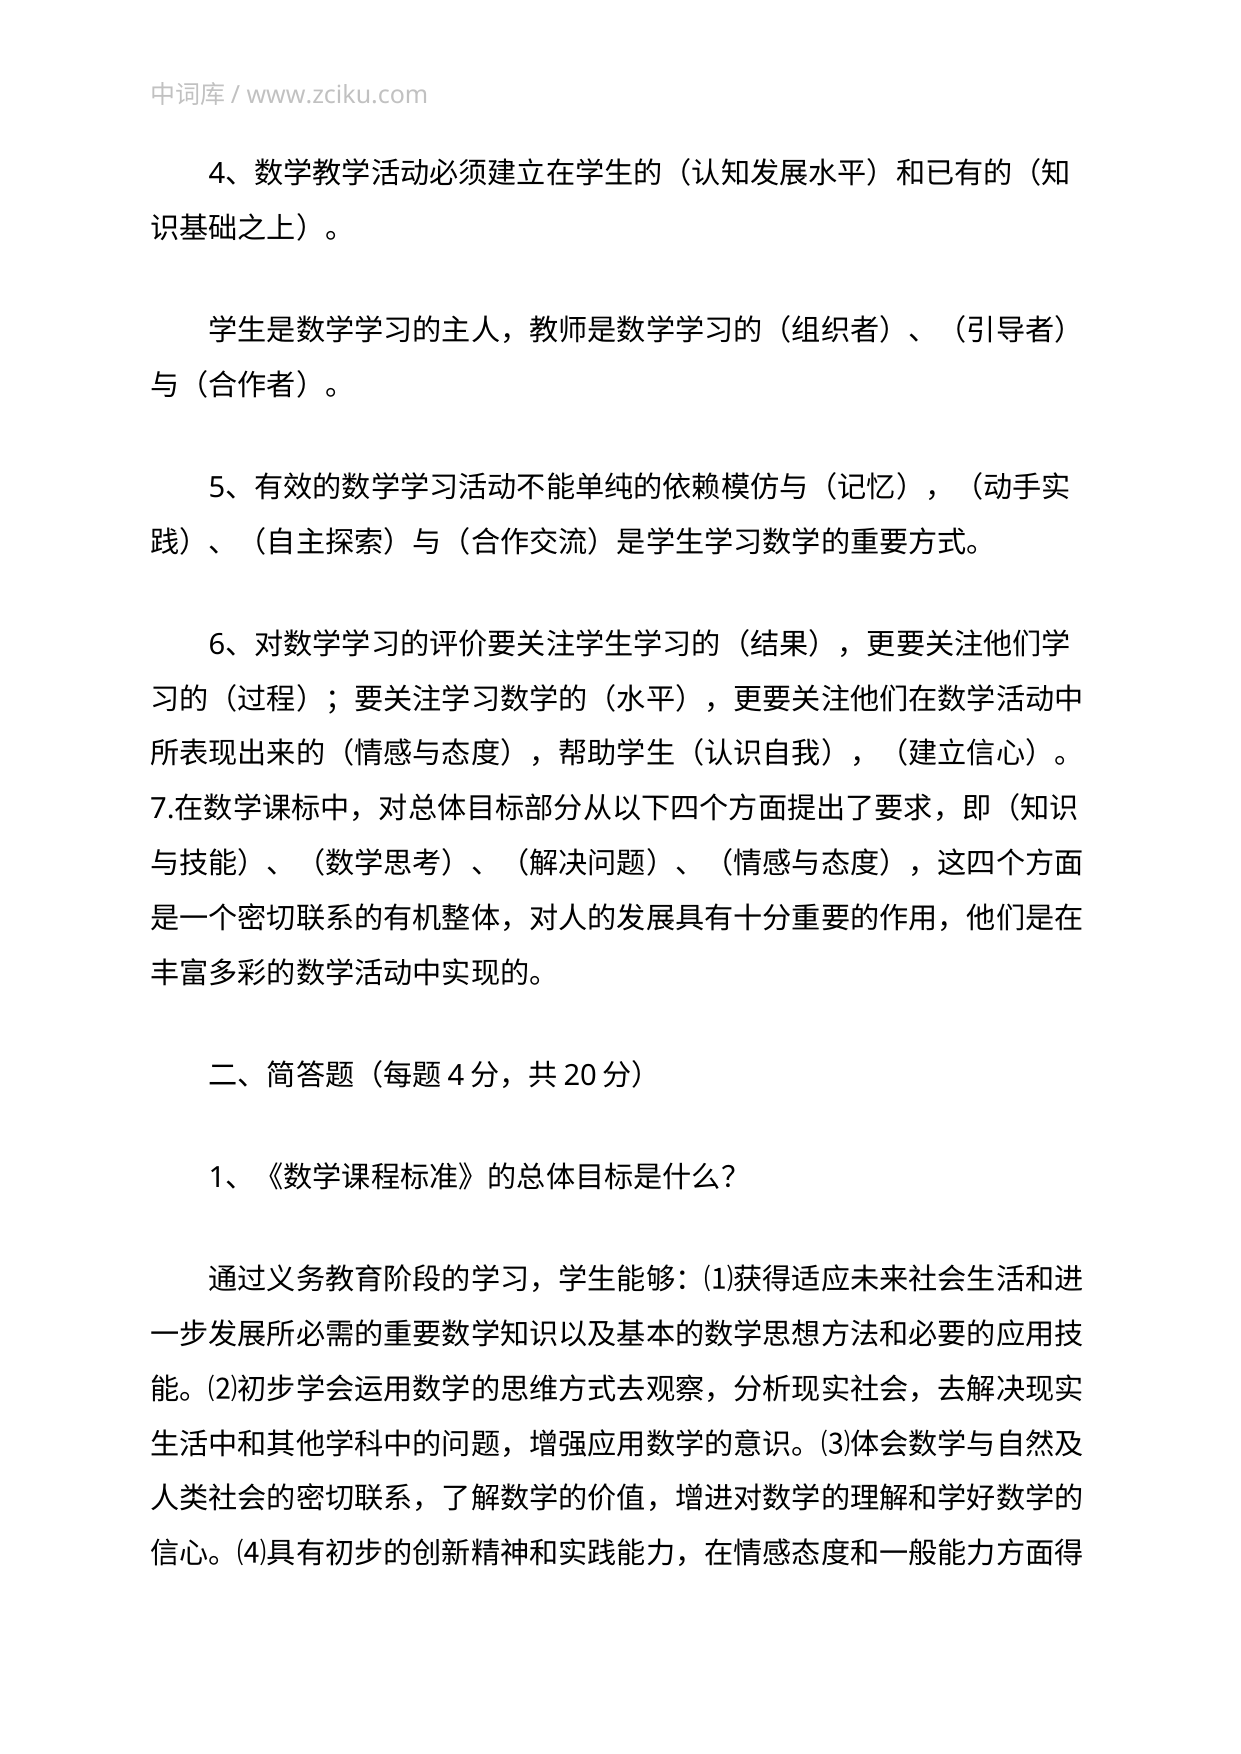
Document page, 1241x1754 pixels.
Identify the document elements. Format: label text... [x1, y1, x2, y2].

text 二、简答题（每题4分，共20分） [150, 1052, 1090, 1094]
text 6、对数学学习的评价要关注学生学习的（结果），更要关注他们学习的（过程）；要关注学习数学的（水平），更要关注他们在数学活动中所表现出来的（情感与态度），帮助学生（认识自我），（建立信心）。7.在数学课标中，对总体目标部分从以下四个方面提出了要求，即（知识与技能）、（数学思考）、（解决问题）、（情感与态度），这四个方面是一个密切联系的有机整体，对人的发展具有十分重要的作用，他们是在丰富多彩的数学活动中实现的。 [150, 620, 1090, 992]
text 1、《数学课程标准》的总体目标是什么？ [150, 1153, 1090, 1196]
text 学生是数学学习的主人，教师是数学学习的（组织者）、（引导者）与（合作者）。 [150, 307, 1090, 404]
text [150, 1256, 1090, 1572]
text 5、有效的数学学习活动不能单纯的依赖模仿与（记忆），（动手实践）、（自主探索）与（合作交流）是学生学习数学的重要方式。 [150, 463, 1090, 561]
text 4、数学教学活动必须建立在学生的（认知发展水平）和已有的（知识基础之上）。 [150, 150, 1090, 247]
